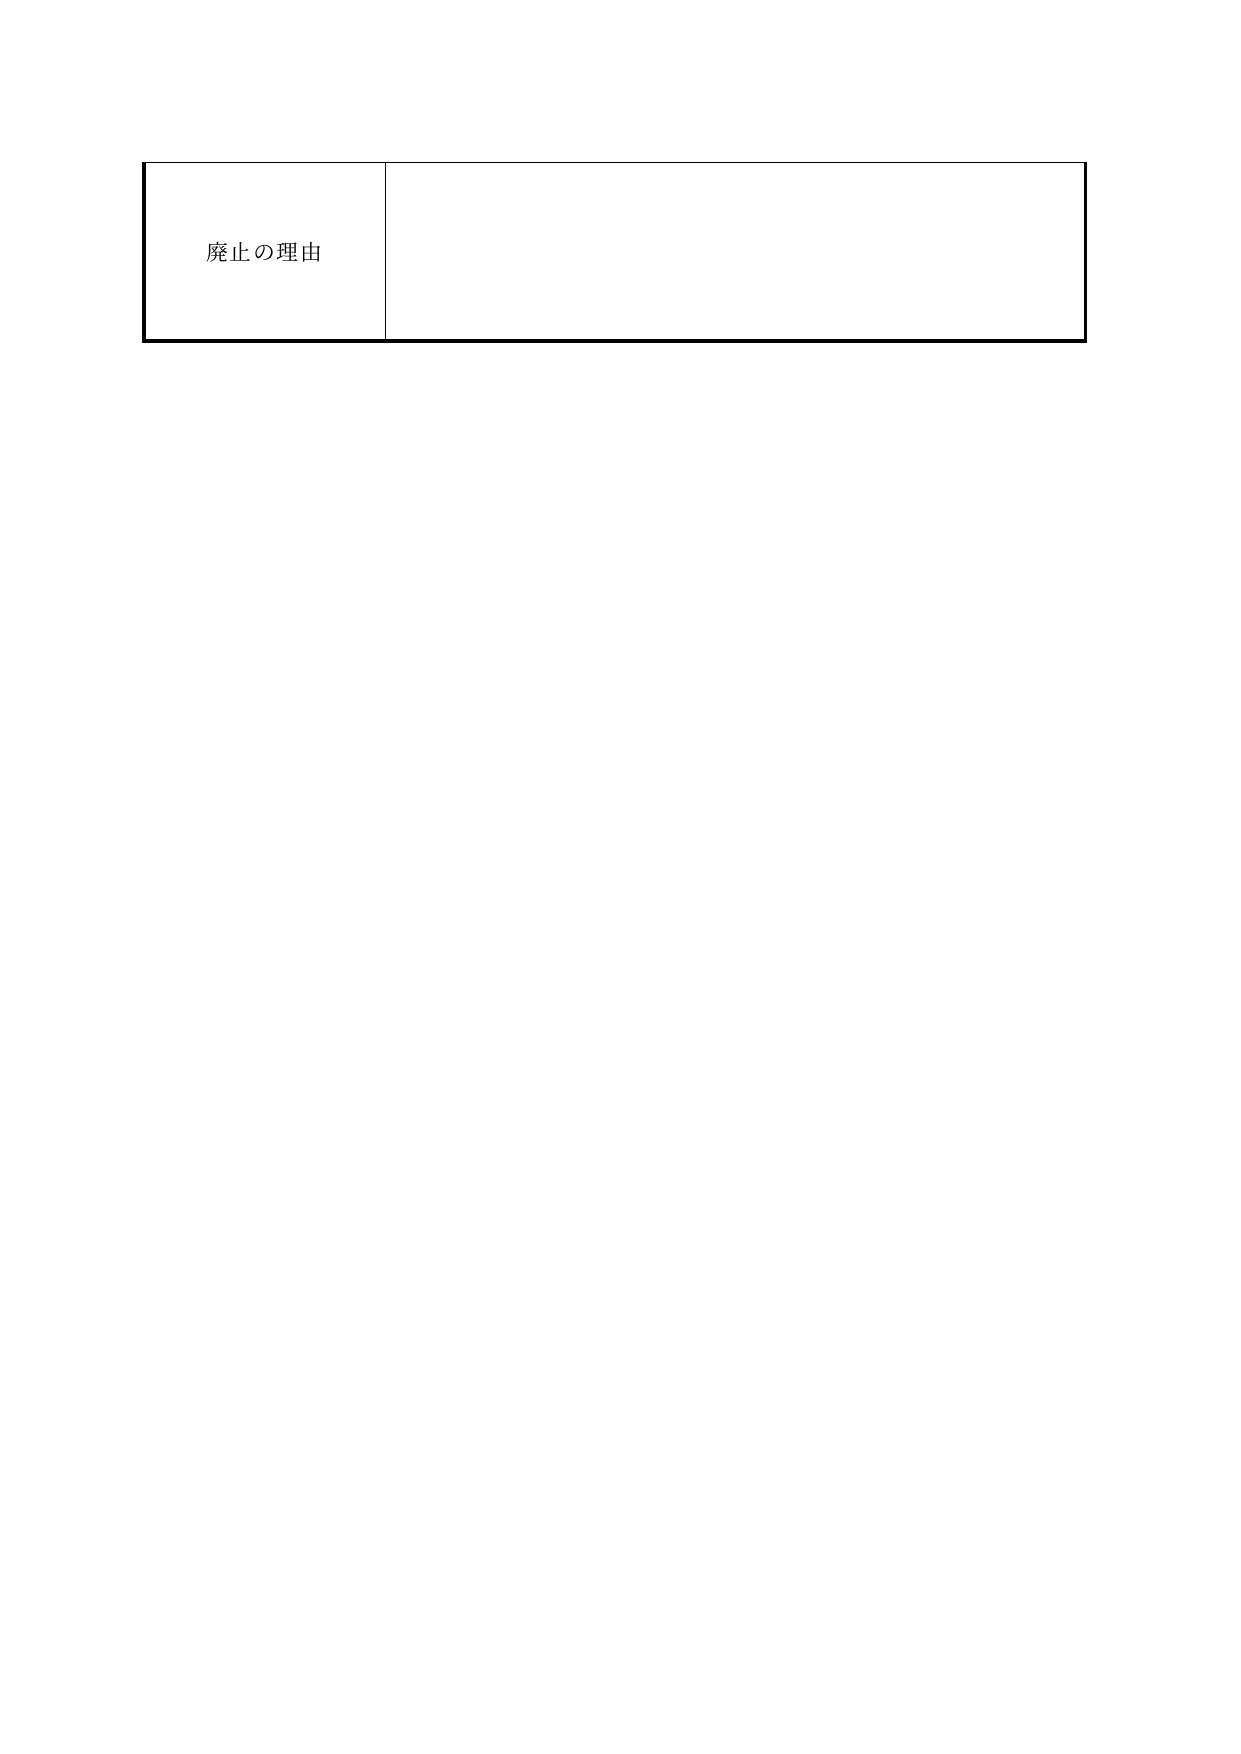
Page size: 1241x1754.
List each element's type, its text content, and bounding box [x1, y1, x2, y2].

table_cell 廃止の理由 [146, 163, 385, 339]
table_cell [386, 163, 1084, 339]
